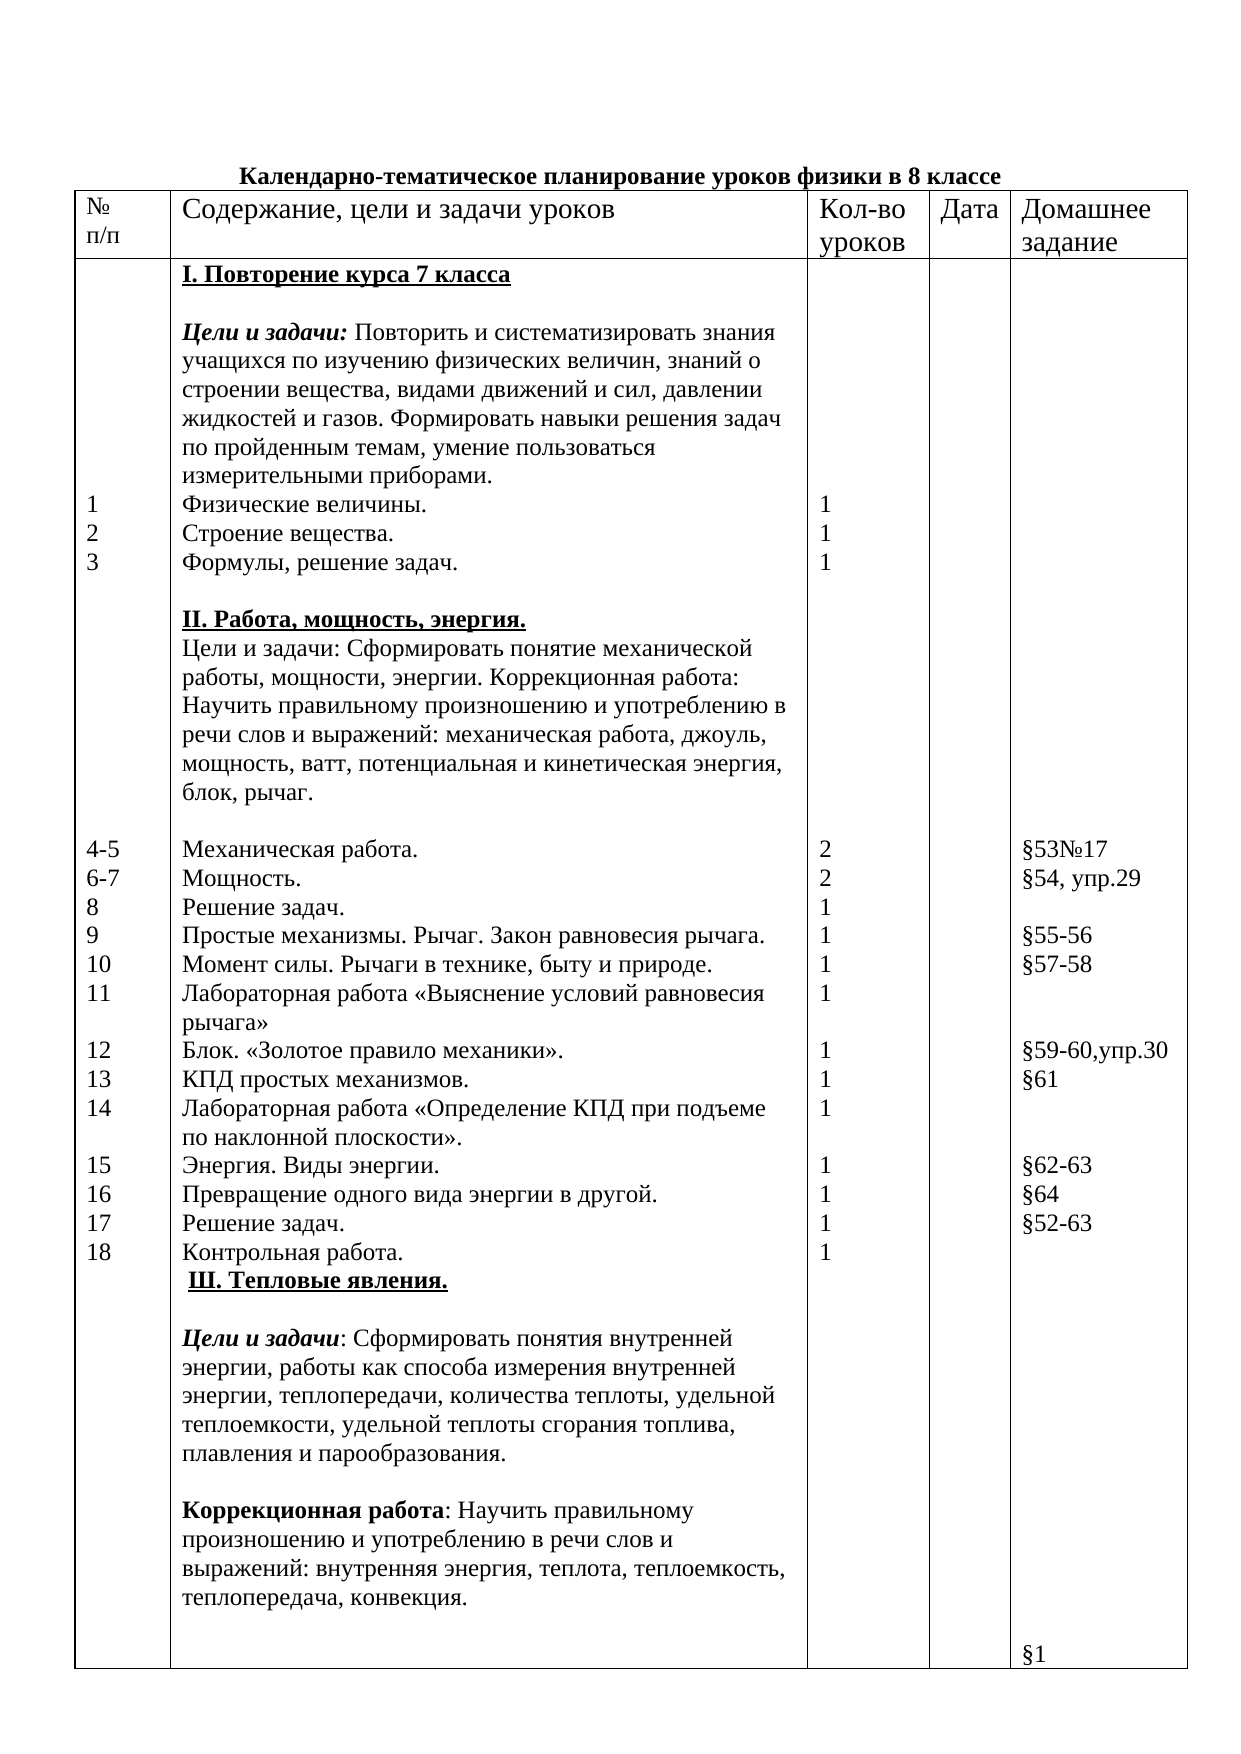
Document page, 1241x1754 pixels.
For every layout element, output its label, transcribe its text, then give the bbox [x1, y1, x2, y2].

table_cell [1011, 259, 1187, 1668]
table_header № п/п [76, 191, 170, 258]
table_header Домашнее задание [1011, 191, 1187, 258]
table_cell [930, 259, 1010, 1668]
table_header Содержание, цели и задачи уроков [171, 191, 807, 258]
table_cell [171, 259, 807, 1668]
table_header Дата [930, 191, 1010, 258]
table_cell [76, 259, 170, 1668]
table_header Кол-во уроков [808, 191, 929, 258]
text Календарно-тематическое планирование уроков физики в 8 классе [75, 161, 1165, 190]
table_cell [808, 259, 929, 1668]
